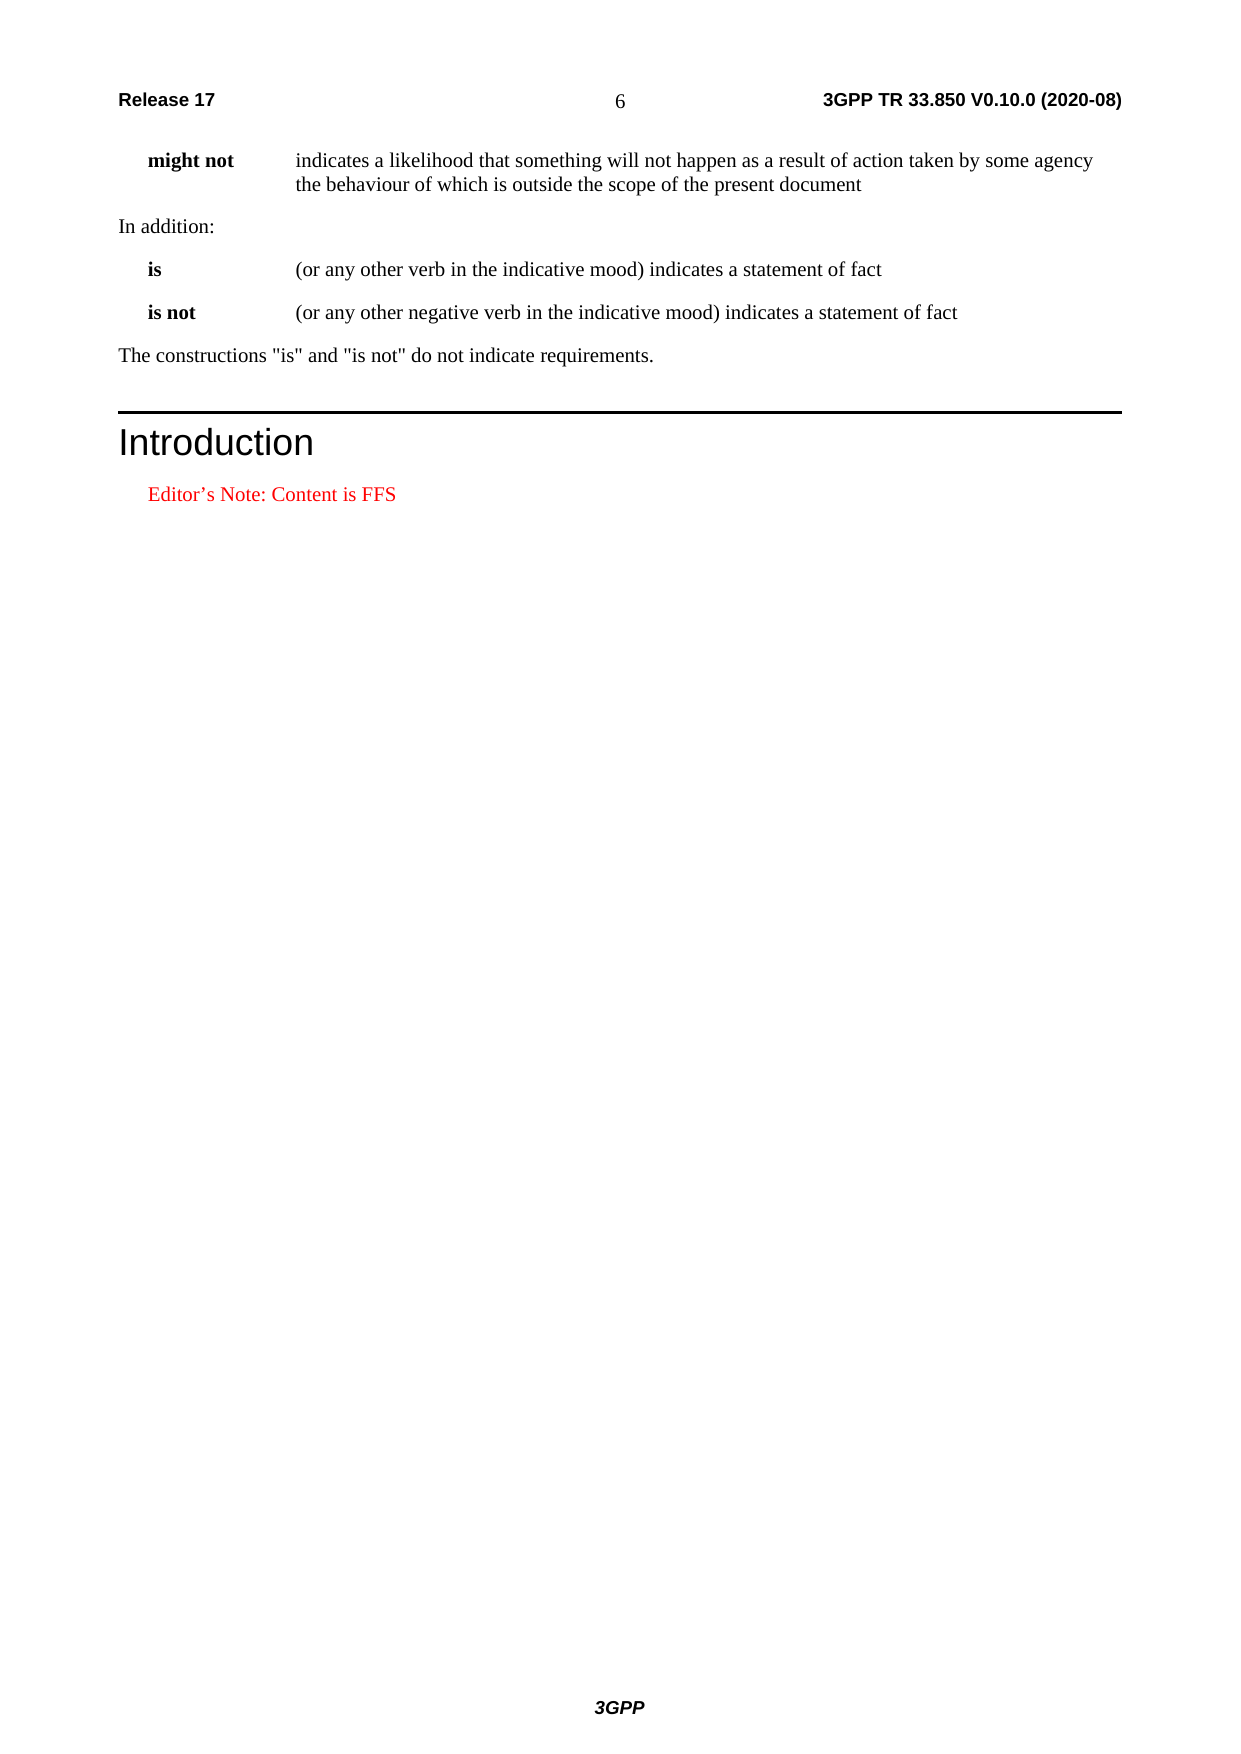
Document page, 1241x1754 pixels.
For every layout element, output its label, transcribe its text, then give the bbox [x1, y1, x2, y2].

subtitle Introduction [118, 414, 1122, 463]
text is not (or any other negative verb in the indicative mood) indicates a statement of fact [148, 300, 1122, 324]
text Editor’s Note: Content is FFS [148, 482, 1122, 506]
text In addition: [118, 214, 1122, 238]
text might not indicates a likelihood that something will not happen as a result of action taken by some agency the behaviour of which is outside the scope of the present document [148, 147, 1122, 196]
text The constructions "is" and "is not" do not indicate requirements. [118, 343, 1122, 367]
text is (or any other verb in the indicative mood) indicates a statement of fact [148, 257, 1122, 281]
